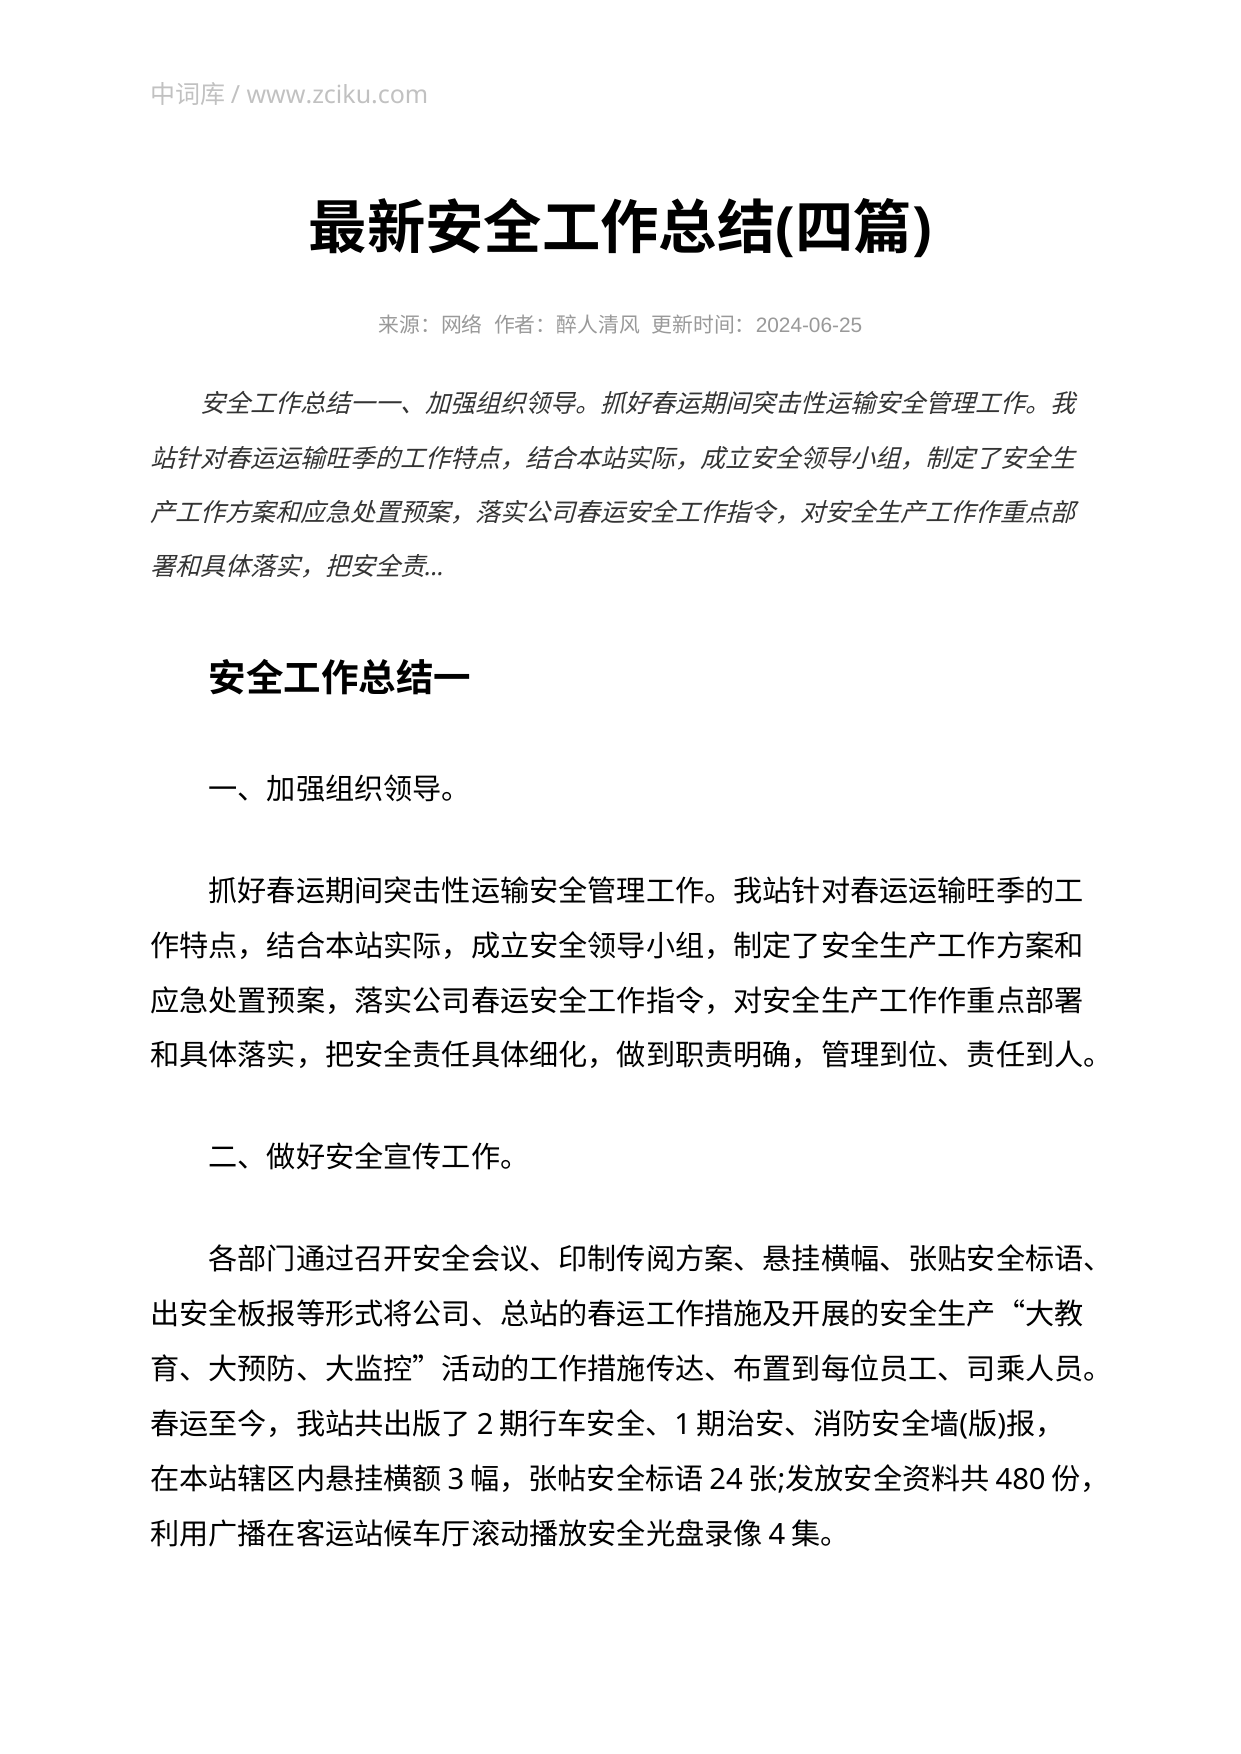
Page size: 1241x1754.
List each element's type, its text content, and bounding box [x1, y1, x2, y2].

text 二、做好安全宣传工作。 [150, 1134, 1090, 1176]
text 来源：网络 作者：醉人清风 更新时间：2024-06-25 [150, 313, 1090, 337]
text 安全工作总结一一、加强组织领导。抓好春运期间突击性运输安全管理工作。我站针对春运运输旺季的工作特点，结合本站实际，成立安全领导小组，制定了安全生产工作方案和应急处置预案，落实公司春运安全工作指令，对安全生产工作作重点部署和具体落实，把安全责... [150, 384, 1090, 583]
text 安全工作总结一 [150, 648, 1090, 702]
text 各部门通过召开安全会议、印制传阅方案、悬挂横幅、张贴安全标语、出安全板报等形式将公司、总站的春运工作措施及开展的安全生产“大教育、大预防、大监控”活动的工作措施传达、布置到每位员工、司乘人员。春运至今，我站共出版了2期行车安全、1期治安、消防安全墙(版)报，在本站辖区内悬挂横额3幅，张帖安全标语24张;发放安全资料共480份，利用广播在客运站候车厅滚动播放安全光盘录像4集。 [150, 1236, 1090, 1553]
subtitle 最新安全工作总结(四篇) [150, 181, 1090, 266]
text 抓好春运期间突击性运输安全管理工作。我站针对春运运输旺季的工作特点，结合本站实际，成立安全领导小组，制定了安全生产工作方案和应急处置预案，落实公司春运安全工作指令，对安全生产工作作重点部署和具体落实，把安全责任具体细化，做到职责明确，管理到位、责任到人。 [150, 867, 1090, 1074]
text 一、加强组织领导。 [150, 766, 1090, 808]
